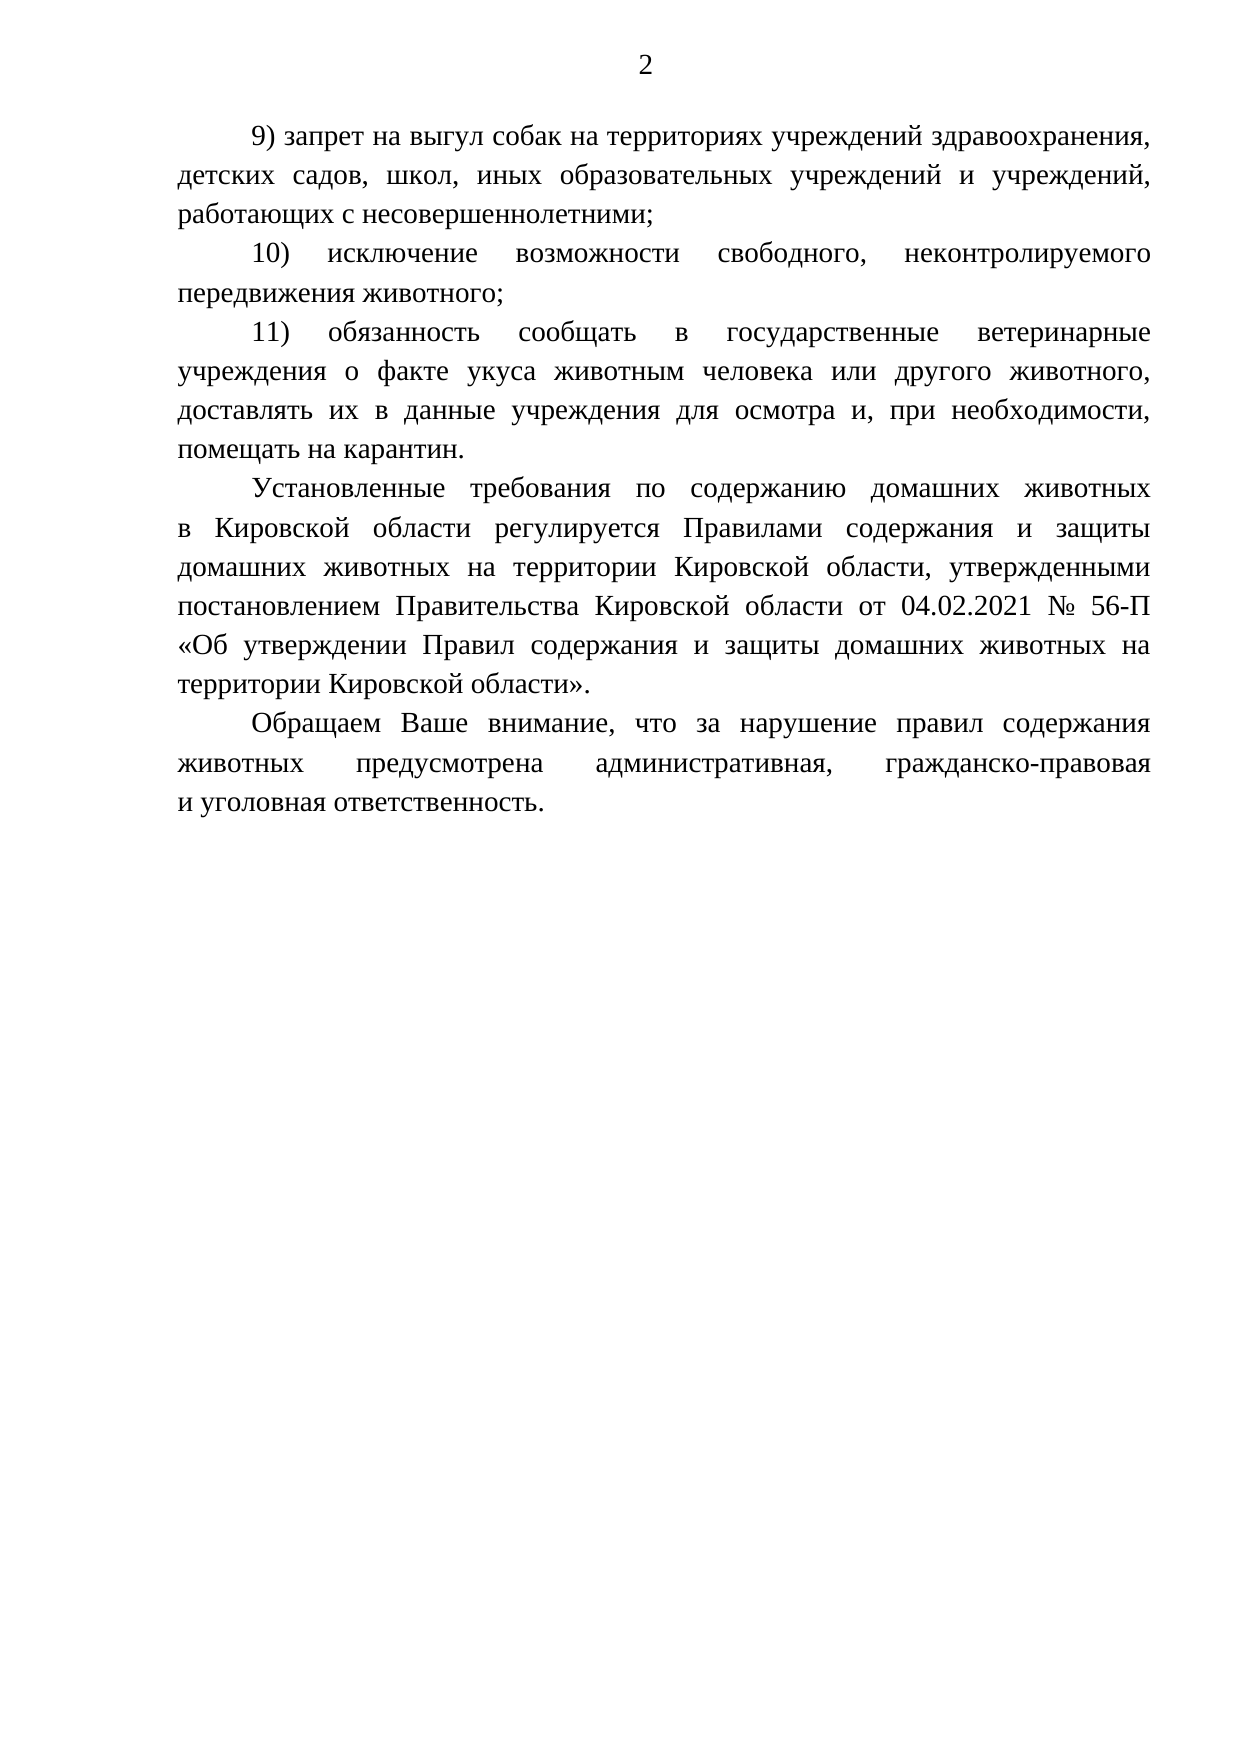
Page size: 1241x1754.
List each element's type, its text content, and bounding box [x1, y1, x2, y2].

text 9) запрет на выгул собак на территориях учреждений здравоохранения, детских садов, школ, иных образовательных учреждений и учреждений, работающих с несовершеннолетними; [177, 118, 1152, 230]
text 11) обязанность сообщать в государственные ветеринарные учреждения о факте укуса животным человека или другого животного, доставлять их в данные учреждения для осмотра и, при необходимости, помещать на карантин. [177, 314, 1152, 465]
text 10) исключение возможности свободного, неконтролируемого передвижения животного; [177, 236, 1152, 308]
text Обращаем Ваше внимание, что за нарушение правил содержания животных предусмотрена административная, гражданско-правовая и уголовная ответственность. [177, 706, 1152, 817]
text Установленные требования по содержанию домашних животных в Кировской области регулируется Правилами содержания и защиты домашних животных на территории Кировской области, утвержденными постановлением Правительства Кировской области от 04.02.2021 № 56-П «Об утверждении Правил содержания и защиты домашних животных на территории Кировской области». [177, 471, 1152, 700]
